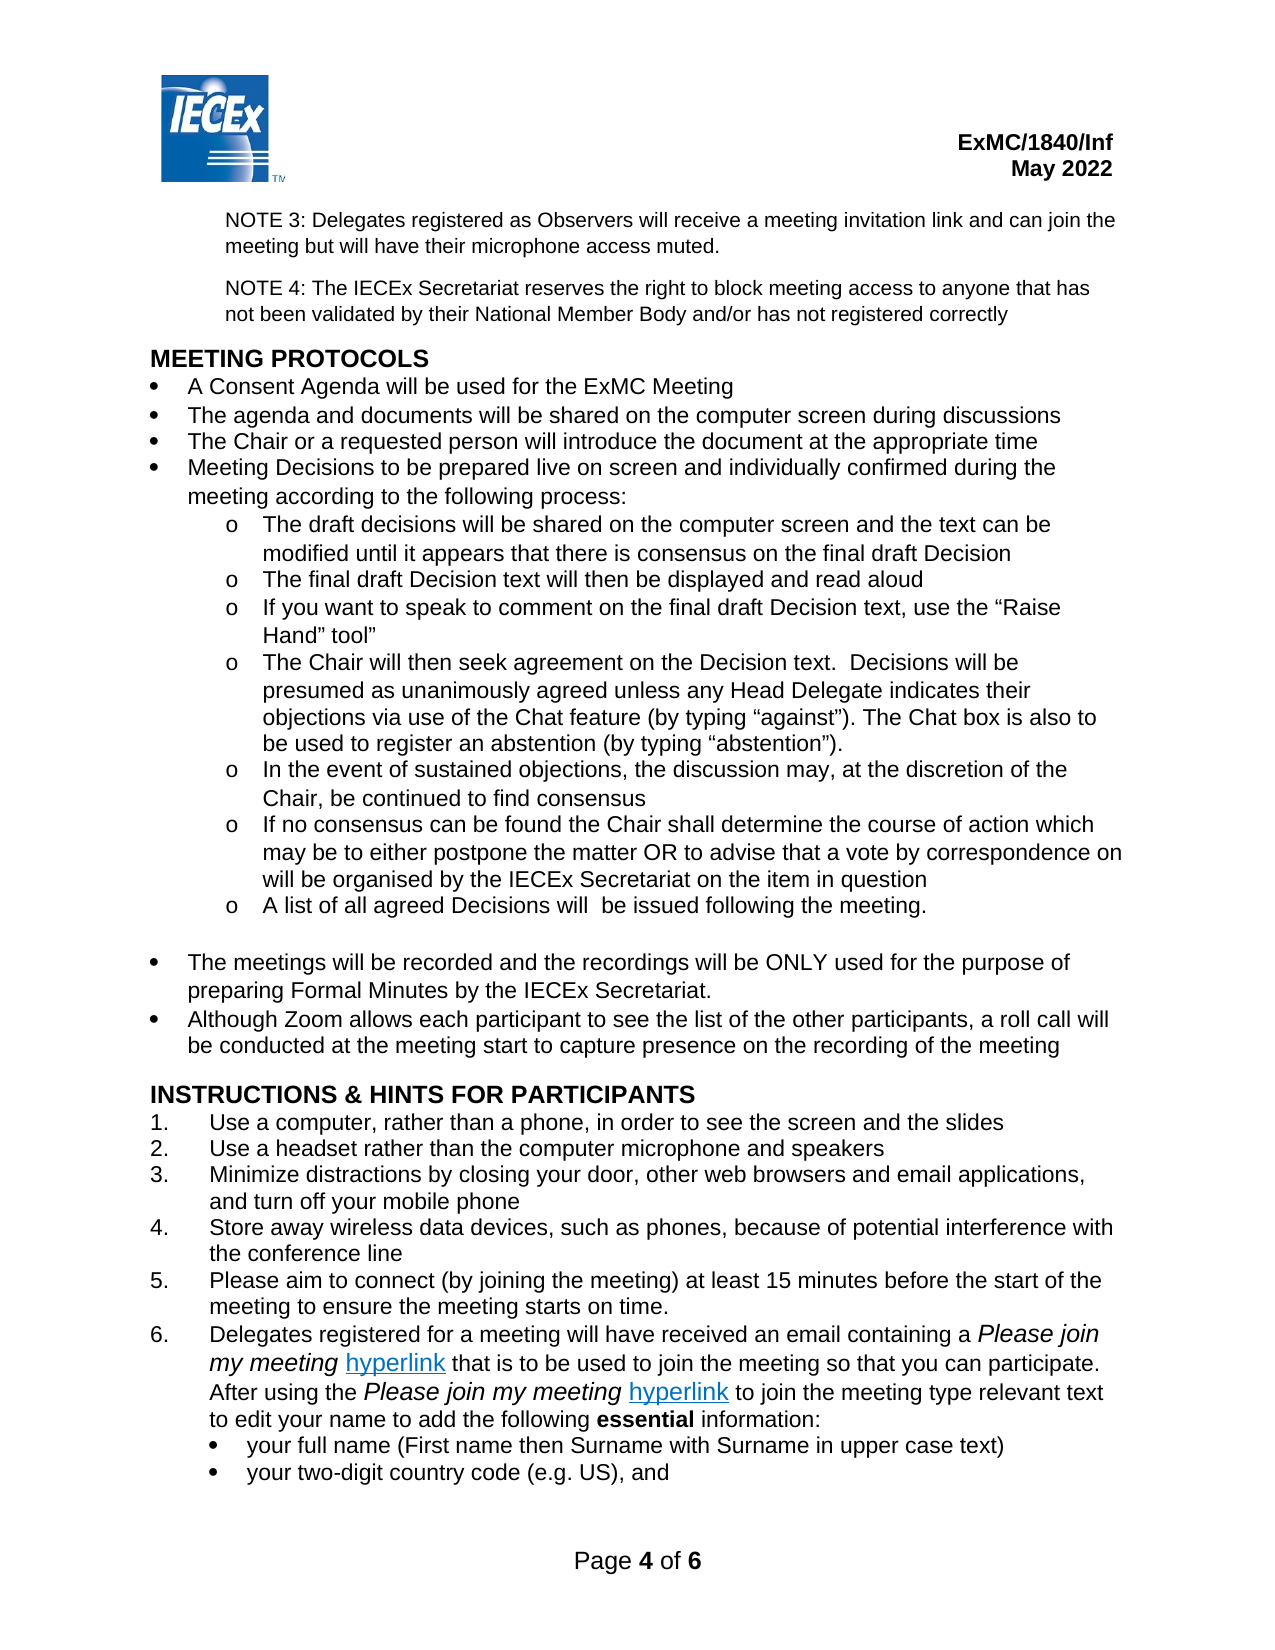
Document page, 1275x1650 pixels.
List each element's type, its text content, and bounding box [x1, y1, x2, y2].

text NOTE 4: The IECEx Secretariat reserves the right to block meeting access to anyone that has not been validated by their National Member Body and/or has not registered correctly [225, 276, 1125, 326]
list Use a computer, rather than a phone, in order to see the screen and the slides [150, 1109, 1125, 1135]
text MEETING PROTOCOLS [150, 344, 1125, 373]
list If no consensus can be found the Chair shall determine the course of action which may be to either postpone the matter OR to advise that a vote by correspondence on will be organised by the IECEx Secretariat on the item in question [225, 811, 1125, 892]
list Please aim to connect (by joining the meeting) at least 15 minutes before the start of the meeting to ensure the meeting starts on time. [150, 1267, 1125, 1319]
list Delegates registered for a meeting will have received an email containing a Please join my meeting hyperlink that is to be used to join the meeting so that you can participate. After using the Please join my meeting hyperlink to join the meeting type relevant text to edit your name to add the following essential information: [150, 1319, 1125, 1432]
list The meetings will be recorded and the recordings will be ONLY used for the purpose of preparing Formal Minutes by the IECEx Secretariat. [150, 949, 1125, 1003]
list your full name (First name then Surname with Surname in upper case text) [209, 1432, 1125, 1458]
text NOTE 3: Delegates registered as Observers will receive a meeting invitation link and can join the meeting but will have their microphone access muted. [225, 208, 1125, 257]
list The draft decisions will be shared on the computer screen and the text can be modified until it appears that there is consensus on the final draft Decision [225, 511, 1125, 566]
list Minimize distractions by closing your door, other web browsers and email applications, and turn off your mobile phone [150, 1161, 1125, 1214]
list The Chair or a requested person will introduce the document at the appropriate time [150, 428, 1125, 454]
list your two-digit country code (e.g. US), and [209, 1458, 1125, 1485]
list If you want to speak to comment on the final draft Decision text, use the “Raise Hand” tool” [225, 594, 1125, 649]
list The final draft Decision text will then be displayed and read aloud [225, 566, 1125, 594]
list A list of all agreed Decisions will be issued following the meeting. [225, 892, 1125, 920]
list In the event of sustained objections, the discussion may, at the discretion of the Chair, be continued to find consensus [225, 756, 1125, 811]
list A Consent Agenda will be used for the ExMC Meeting [150, 373, 1125, 399]
list Although Zoom allows each participant to see the list of the other participants, a roll call will be conducted at the meeting start to capture presence on the recording of the meeting [150, 1006, 1125, 1058]
list Store away wireless data devices, such as phones, because of potential interference with the conference line [150, 1214, 1125, 1267]
list The Chair will then seek agreement on the Decision text. Decisions will be presumed as unanimously agreed unless any Head Delegate indicates their objections via use of the Chat feature (by typing “against”). The Chat box is also to be used to register an abstention (by typing “abstention”). [225, 649, 1125, 756]
list The agenda and documents will be shared on the computer screen during discussions [150, 402, 1125, 428]
text INSTRUCTIONS & HINTS FOR PARTICIPANTS [150, 1080, 1125, 1109]
list Meeting Decisions to be prepared live on screen and individually confirmed during the meeting according to the following process: [150, 454, 1125, 509]
list Use a headset rather than the computer microphone and speakers [150, 1135, 1125, 1161]
picture [161, 75, 286, 182]
